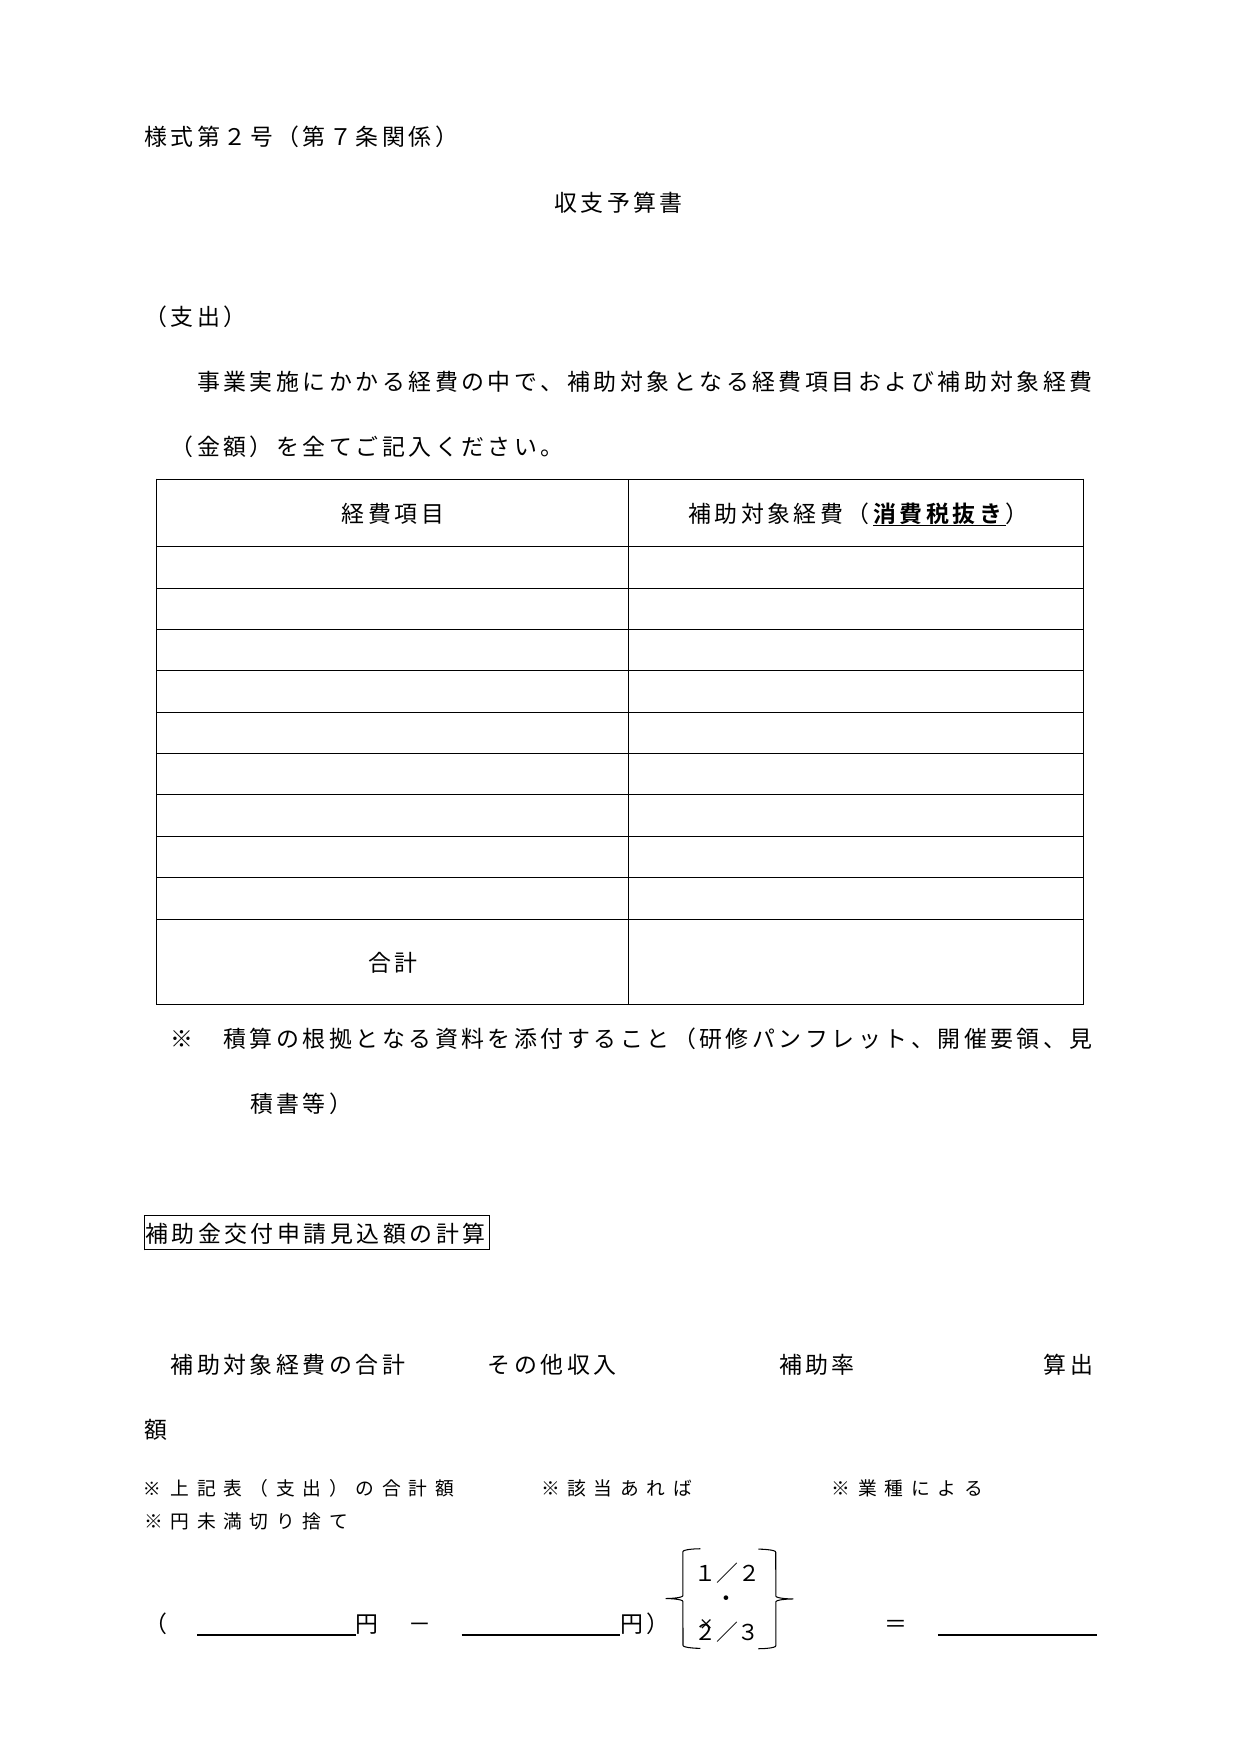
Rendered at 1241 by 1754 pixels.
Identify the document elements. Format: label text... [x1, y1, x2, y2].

table_cell [157, 630, 628, 670]
table_cell [629, 671, 1083, 712]
text （ 円 － 円） × ＝ 円 [128, 1590, 1096, 1655]
text ※ 積算の根拠となる資料を添付すること（研修パンフレット、開催要領、見積書等） [128, 1005, 1096, 1135]
table_cell [629, 754, 1083, 794]
text 補助金交付申請見込額の計算 [128, 1200, 1096, 1265]
table_cell [629, 547, 1083, 588]
table_cell [629, 878, 1083, 918]
table_cell [157, 671, 628, 712]
table_cell [629, 837, 1083, 877]
text （支出） [144, 283, 1096, 348]
text 事業実施にかかる経費の中で、補助対象となる経費項目および補助対象経費（金額）を全てご記入ください。 [167, 348, 1096, 478]
table_cell [157, 878, 628, 918]
text ※上記表（支出）の合計額 ※該当あれば ※業種による ※円未満切り捨て [144, 1471, 1096, 1537]
text 補助対象経費の合計 その他収入 補助率 算出額 [144, 1331, 1096, 1461]
table_cell [157, 713, 628, 753]
table_cell [629, 589, 1083, 629]
text 収支予算書 [144, 168, 1096, 234]
table_cell 合計 [157, 920, 628, 1004]
table_cell [157, 754, 628, 794]
table_cell [629, 920, 1083, 1004]
text 様式第２号（第７条関係） [144, 103, 1096, 168]
table_cell [157, 837, 628, 877]
table_cell [629, 713, 1083, 753]
table_header 経費項目 [157, 480, 628, 546]
table_cell [157, 589, 628, 629]
table_cell [157, 547, 628, 588]
table_cell [157, 795, 628, 836]
table_cell [629, 795, 1083, 836]
table_header 補助対象経費（消費税抜き） [629, 480, 1083, 546]
table_cell [629, 630, 1083, 670]
